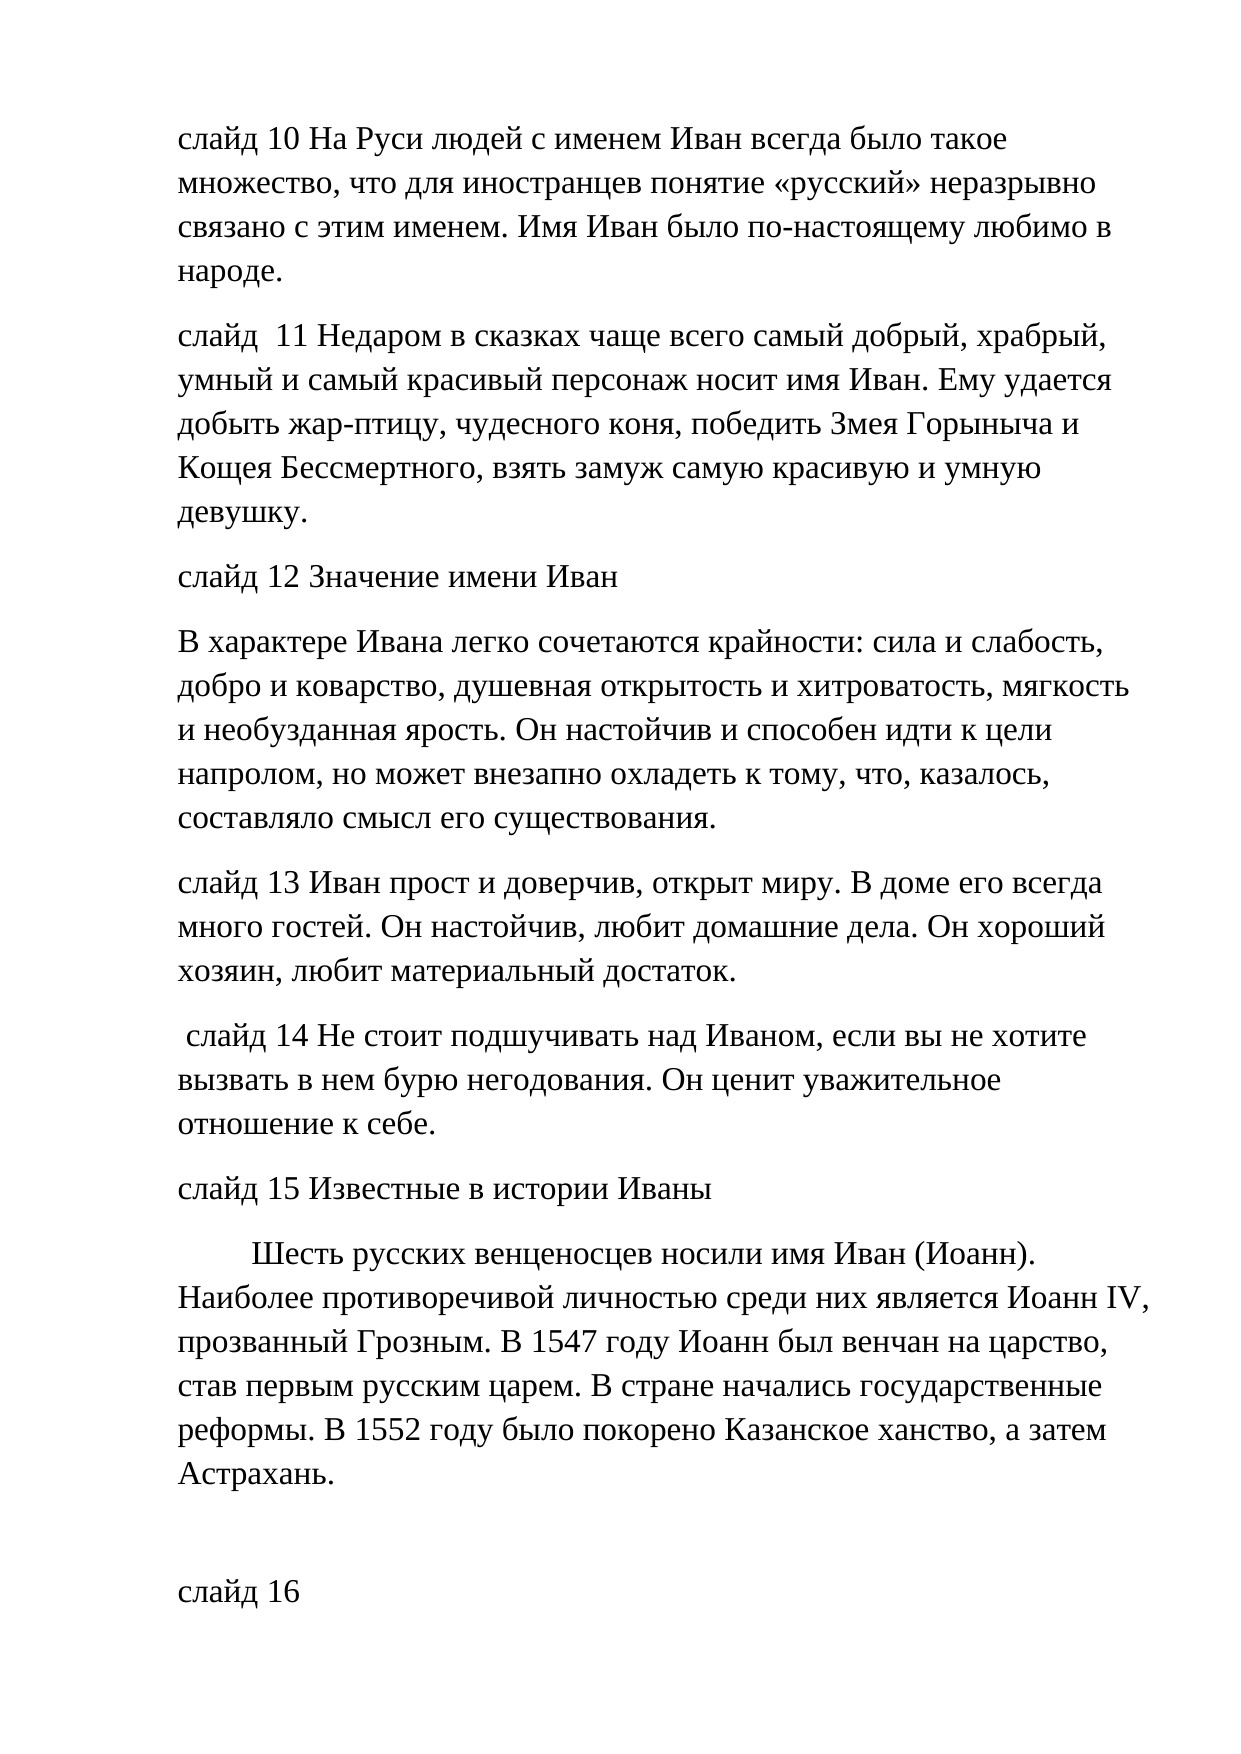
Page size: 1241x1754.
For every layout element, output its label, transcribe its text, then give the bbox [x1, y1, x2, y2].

text Шесть русских венценосцев носили имя Иван (Иоанн). Наиболее противоречивой личностью среди них является Иоанн IV, прозванный Грозным. В 1547 году Иоанн был венчан на царство, став первым русским царем. В стране начались государственные реформы. В 1552 году было покорено Казанское ханство, а затем Астрахань. [177, 1233, 1152, 1492]
text слайд 15 Известные в истории Иваны [177, 1168, 1152, 1207]
text слайд 11 Недаром в сказках чаще всего самый добрый, храбрый, умный и самый красивый персонаж носит имя Иван. Ему удается добыть жар-птицу, чудесного коня, победить Змея Горыныча и Кощея Бессмертного, взять замуж самую красивую и умную девушку. [177, 315, 1152, 530]
text слайд 14 Не стоит подшучивать над Иваном, если вы не хотите вызвать в нем бурю негодования. Он ценит уважительное отношение к себе. [177, 1015, 1152, 1142]
text слайд 13 Иван прост и доверчив, открыт миру. В доме его всегда много гостей. Он настойчив, любит домашние дела. Он хороший хозяин, любит материальный достаток. [177, 862, 1152, 989]
text слайд 10 На Руси людей с именем Иван всегда было такое множество, что для иностранцев понятие «русский» неразрывно связано с этим именем. Имя Иван было по-настоящему любимо в народе. [177, 118, 1152, 289]
text В характере Ивана легко сочетаются крайности: сила и слабость, добро и коварство, душевная открытость и хитроватость, мягкость и необузданная ярость. Он настойчив и способен идти к цели напролом, но может внезапно охладеть к тому, что, казалось, составляло смысл его существования. [177, 621, 1152, 836]
text слайд 16 [177, 1572, 1152, 1610]
text слайд 12 Значение имени Иван [177, 556, 1152, 595]
